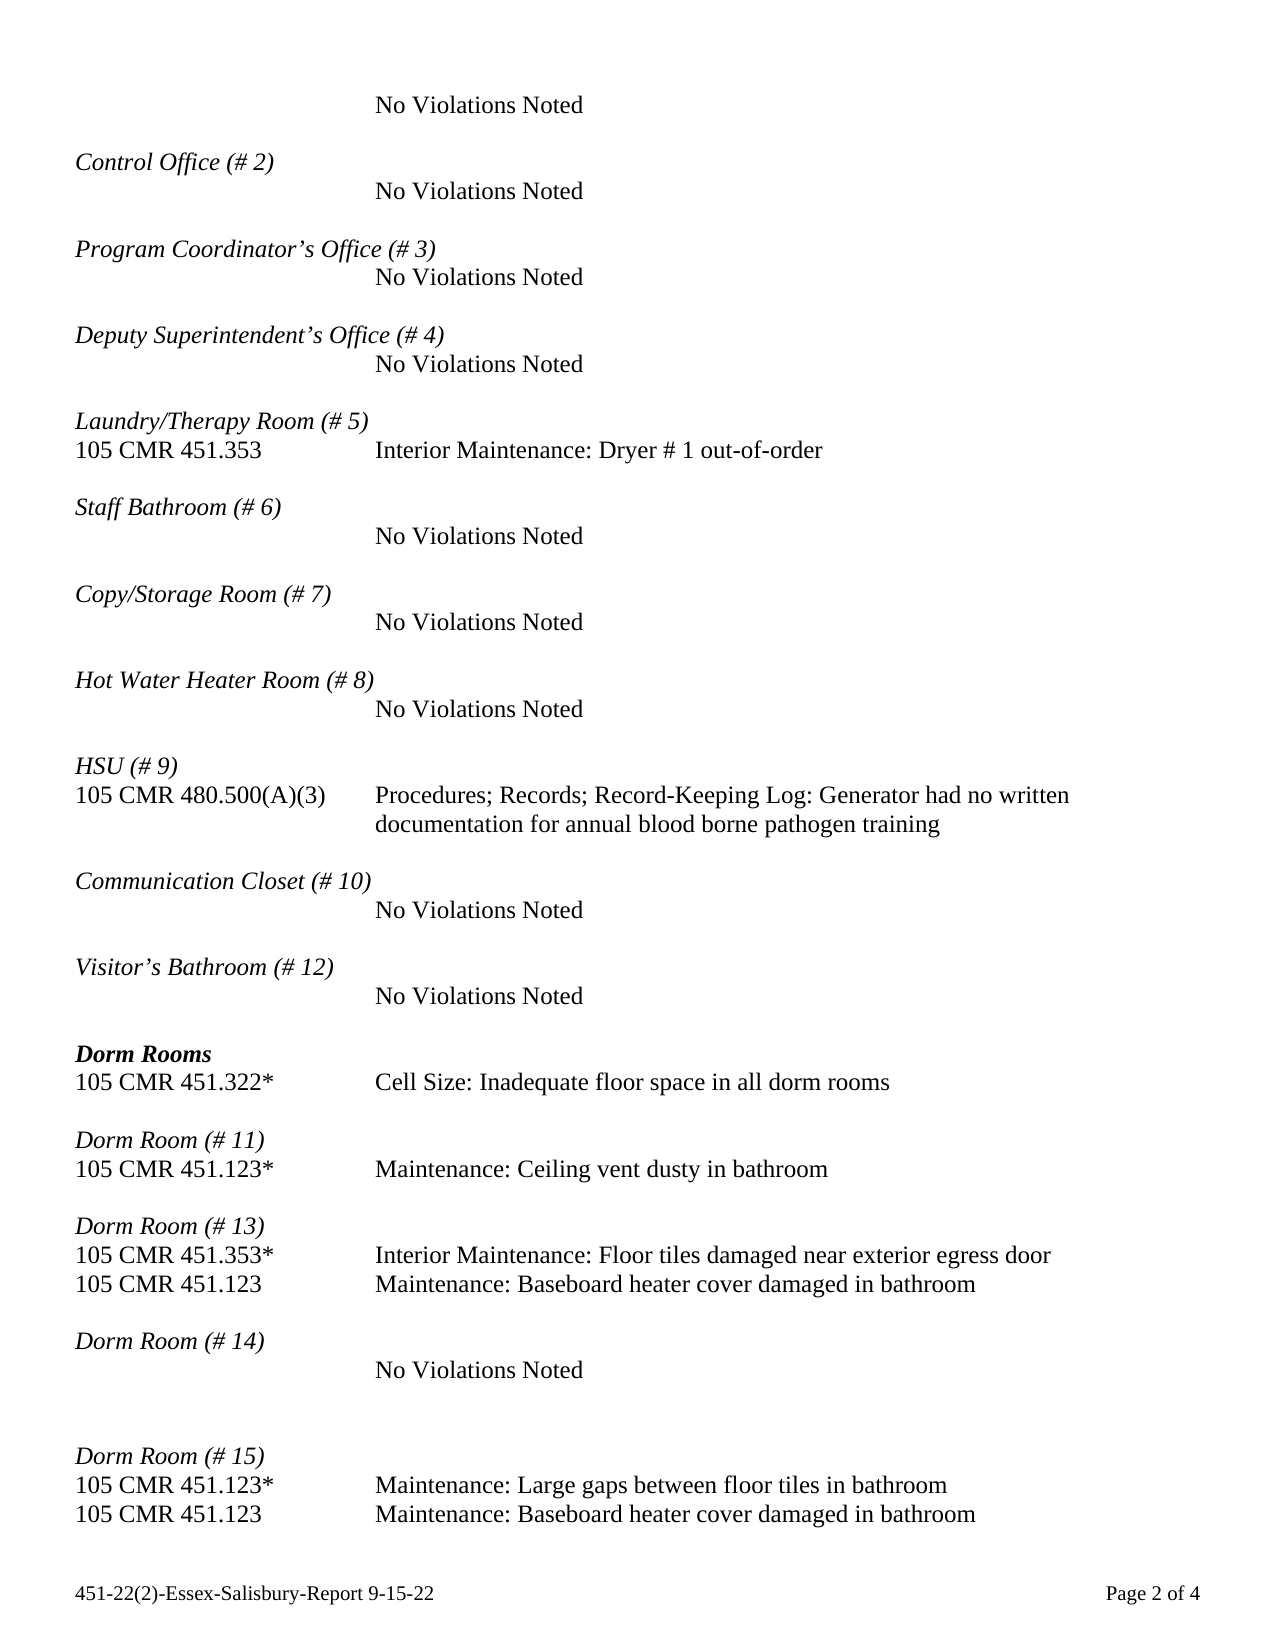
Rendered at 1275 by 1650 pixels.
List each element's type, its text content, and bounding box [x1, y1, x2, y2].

text Visitor’s Bathroom (# 12) [75, 952, 1200, 981]
text Staff Bathroom (# 6) [75, 492, 1200, 521]
text No Violations Noted [75, 895, 1200, 924]
text Dorm Room (# 15) [75, 1441, 1200, 1470]
text Copy/Storage Room (# 7) [75, 579, 1200, 607]
text No Violations Noted [75, 607, 1200, 636]
text No Violations Noted [75, 90, 1200, 119]
text No Violations Noted [75, 981, 1200, 1010]
text 105 CMR 451.322* Cell Size: Inadequate floor space in all dorm rooms [75, 1067, 1200, 1096]
text Dorm Room (# 11) [75, 1125, 1200, 1154]
text HSU (# 9) [75, 751, 1200, 780]
text 105 CMR 451.123 Maintenance: Baseboard heater cover damaged in bathroom [75, 1499, 1200, 1527]
text No Violations Noted [75, 262, 1200, 291]
text No Violations Noted [75, 349, 1200, 377]
text 105 CMR 480.500(A)(3) Procedures; Records; Record-Keeping Log: Generator had no written documentation for annual blood borne pathogen training [75, 780, 1200, 837]
text Program Coordinator’s Office (# 3) [75, 234, 1200, 262]
text No Violations Noted [75, 1355, 1200, 1384]
text No Violations Noted [75, 176, 1200, 205]
text 105 CMR 451.353 Interior Maintenance: Dryer # 1 out-of-order [75, 435, 1200, 464]
text 105 CMR 451.353* Interior Maintenance: Floor tiles damaged near exterior egress door [75, 1240, 1200, 1269]
text No Violations Noted [75, 694, 1200, 722]
text 105 CMR 451.123* Maintenance: Large gaps between floor tiles in bathroom [75, 1470, 1200, 1499]
text Communication Closet (# 10) [75, 866, 1200, 895]
text Hot Water Heater Room (# 8) [75, 665, 1200, 694]
text Dorm Room (# 13) [75, 1211, 1200, 1240]
text Dorm Rooms [75, 1039, 1200, 1067]
text 105 CMR 451.123* Maintenance: Ceiling vent dusty in bathroom [75, 1154, 1200, 1182]
text Control Office (# 2) [75, 147, 1200, 176]
text Laundry/Therapy Room (# 5) [75, 406, 1200, 435]
text Deputy Superintendent’s Office (# 4) [75, 320, 1200, 349]
text Dorm Room (# 14) [75, 1326, 1200, 1355]
text No Violations Noted [75, 521, 1200, 550]
text 105 CMR 451.123 Maintenance: Baseboard heater cover damaged in bathroom [75, 1269, 1200, 1297]
